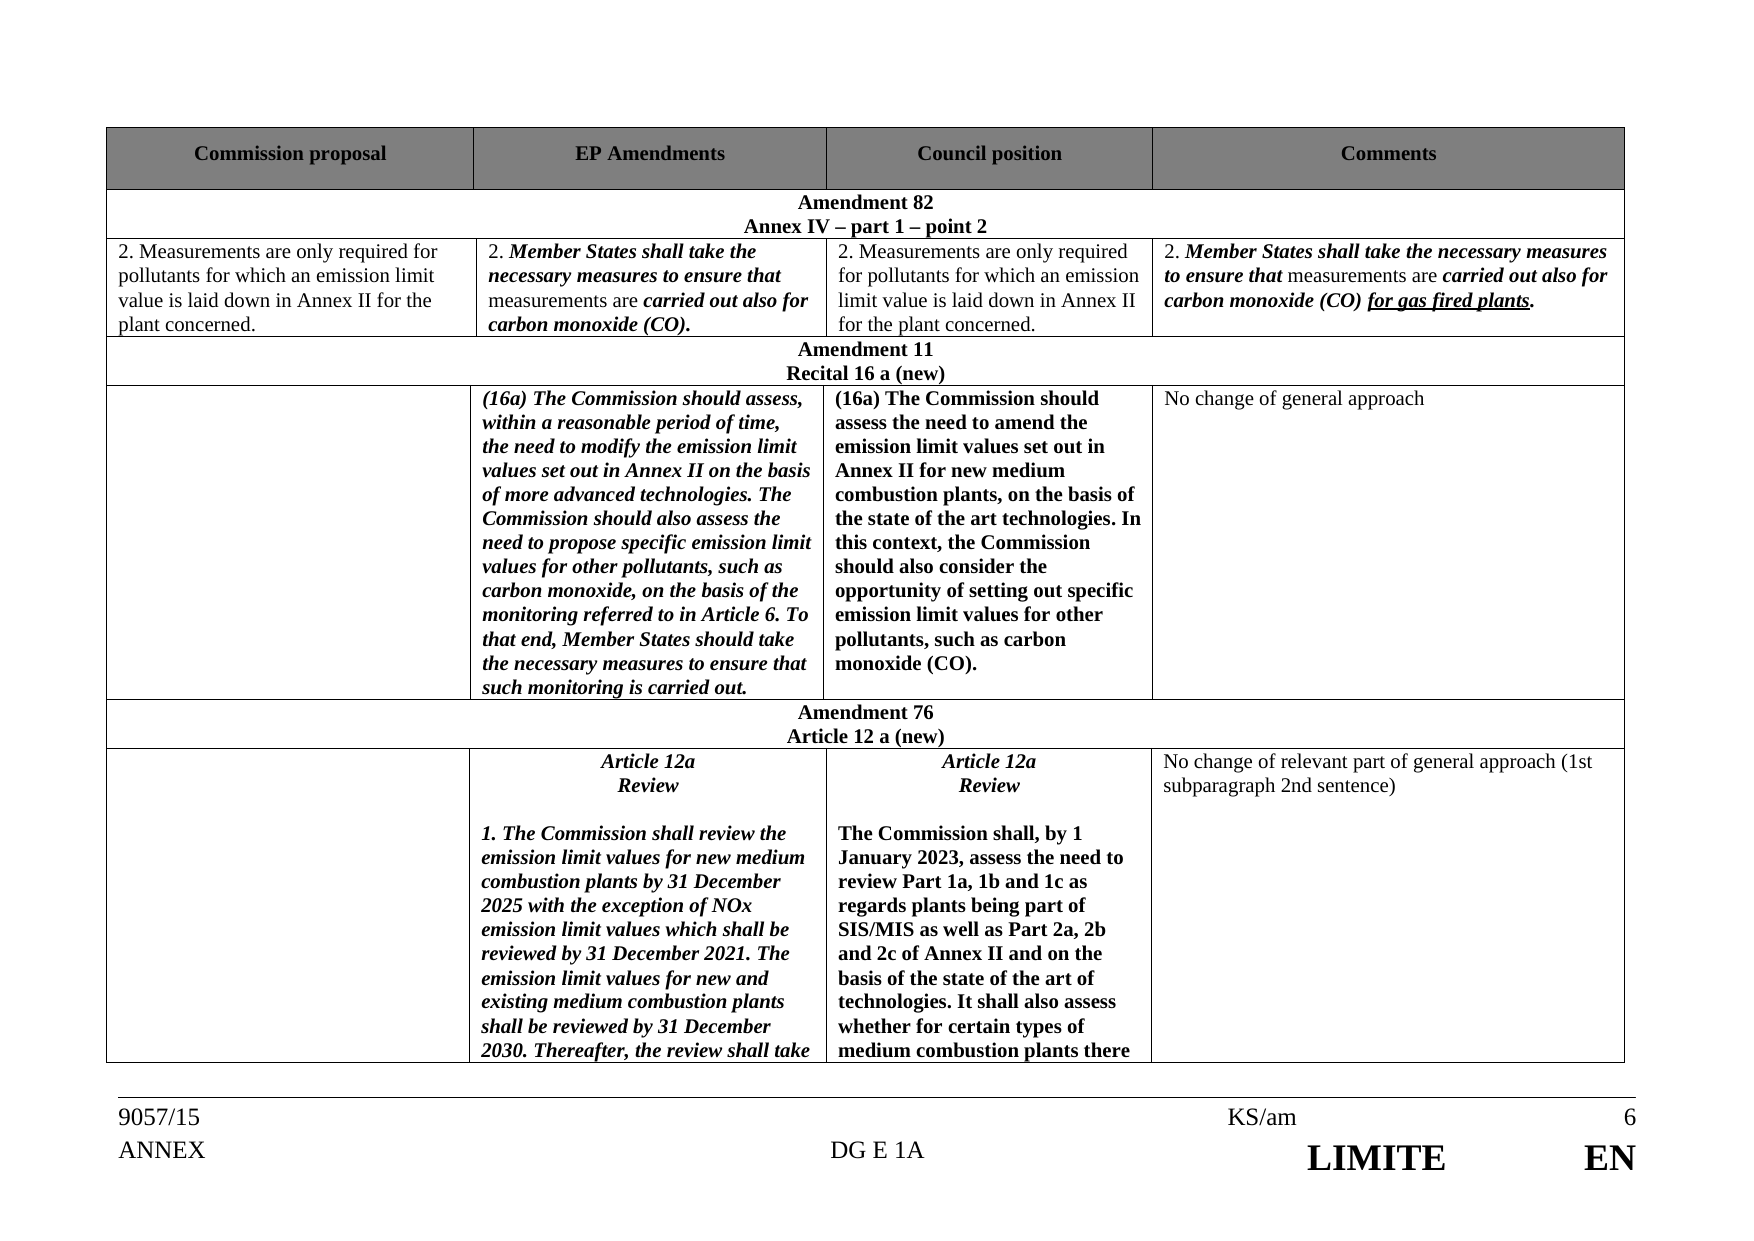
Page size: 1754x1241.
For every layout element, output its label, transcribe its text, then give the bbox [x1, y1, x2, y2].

table_cell 2. Measurements are only required for pollutants for which an emission limit value is laid down in Annex II for the plant concerned. [827, 239, 1152, 336]
table_cell 2. Member States shall take the necessary measures to ensure that measurements are carried out also for carbon monoxide (CO) for gas fired plants. [1153, 239, 1624, 336]
table_cell [107, 749, 469, 1062]
table_cell [107, 386, 470, 699]
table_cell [470, 749, 826, 1062]
table_cell 2. Member States shall take the necessary measures to ensure that measurements are carried out also for carbon monoxide (CO). [477, 239, 826, 336]
table_header EP Amendments [474, 128, 826, 189]
table_cell (16a) The Commission should assess the need to amend the emission limit values set out in Annex II for new medium combustion plants, on the basis of the state of the art technologies. In this context, the Commission should also consider the opportunity of setting out specific emission limit values for other pollutants, such as carbon monoxide (CO). [824, 386, 1152, 699]
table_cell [1152, 749, 1624, 1062]
table_cell Amendment 82 Annex IV – part 1 – point 2 [107, 190, 1624, 238]
table_cell 2. Measurements are only required for pollutants for which an emission limit value is laid down in Annex II for the plant concerned. [107, 239, 476, 336]
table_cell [827, 749, 1151, 1062]
table_cell (16a) The Commission should assess, within a reasonable period of time, the need to modify the emission limit values set out in Annex II on the basis of more advanced technologies. The Commission should also assess the need to propose specific emission limit values for other pollutants, such as carbon monoxide, on the basis of the monitoring referred to in Article 6. To that end, Member States should take the necessary measures to ensure that such monitoring is carried out. [471, 386, 823, 699]
table_header Comments [1153, 128, 1624, 189]
table_header Council position [827, 128, 1152, 189]
table_cell No change of general approach [1153, 386, 1624, 699]
table_cell Amendment 76 Article 12 a (new) [107, 700, 1624, 748]
table_header Commission proposal [107, 128, 473, 189]
table_cell Amendment 11 Recital 16 a (new) [107, 337, 1624, 385]
